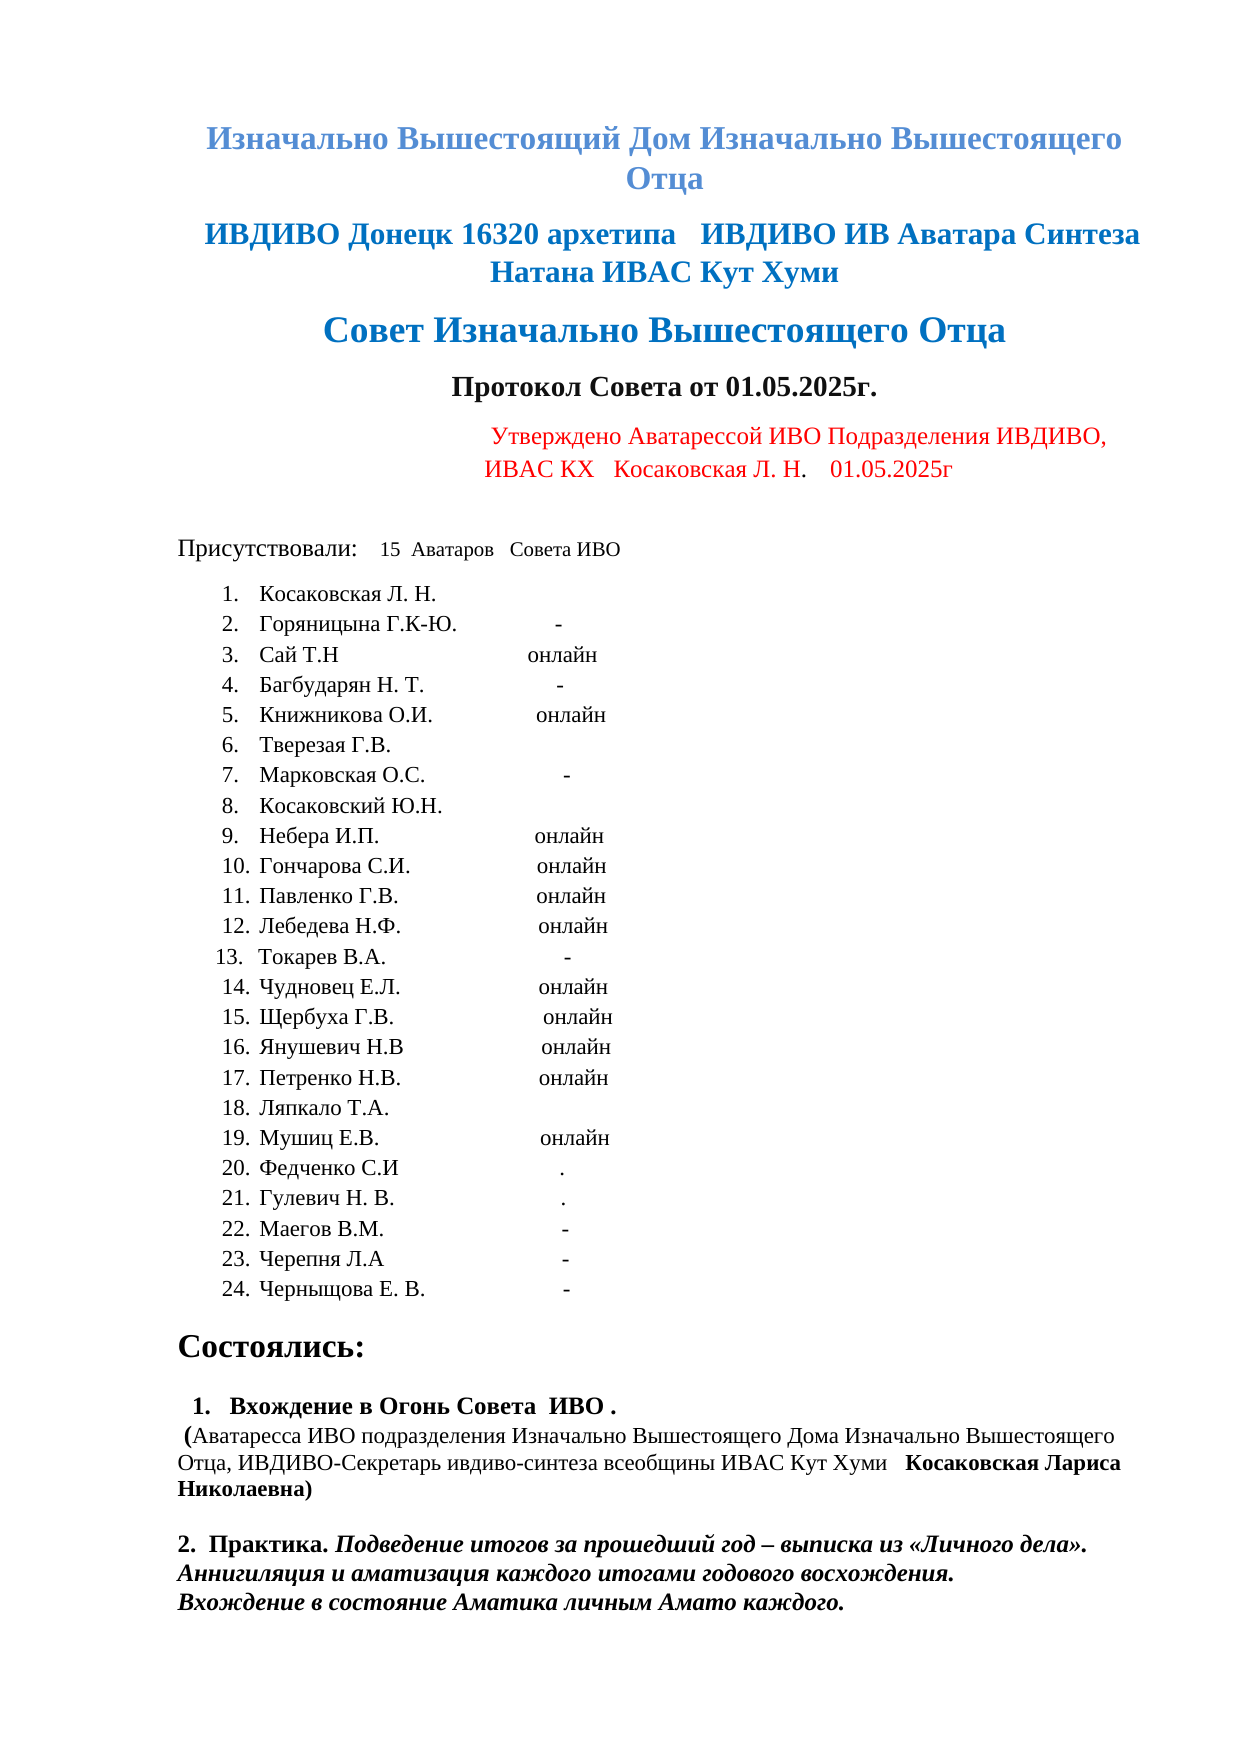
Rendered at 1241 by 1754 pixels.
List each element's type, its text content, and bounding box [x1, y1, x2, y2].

list Черепня Л.А - [222, 1245, 1152, 1271]
list Гончарова С.И. онлайн [222, 852, 1152, 878]
list Лебедева Н.Ф. онлайн [222, 913, 1152, 939]
text Аннигиляция и аматизация каждого итогами годового восхождения. [177, 1558, 1152, 1587]
text Состоялись: [177, 1326, 1152, 1364]
list Петренко Н.В. онлайн [222, 1064, 1152, 1090]
list Павленко Г.В. онлайн [222, 882, 1152, 909]
list Маегов В.М. - [222, 1215, 1152, 1241]
text 2. Практика. Подведение итогов за прошедший год – выписка из «Личного дела». [177, 1529, 1152, 1558]
list Токарев В.А. - [215, 943, 1152, 969]
text Изначально Вышестоящий Дом Изначально Вышестоящего Отца [177, 118, 1152, 197]
text Протокол Совета от 01.05.2025г. [177, 369, 1152, 403]
text Присутствовали: 15 Аватаров Совета ИВО [177, 533, 1152, 562]
list Черныщова Е. В. - [222, 1275, 1152, 1301]
list Горяницына Г.К-Ю. - [222, 611, 1152, 637]
list Сай Т.Н онлайн [222, 641, 1152, 667]
list Багбударян Н. Т. - [222, 671, 1152, 697]
list Косаковский Ю.Н. [222, 792, 1152, 818]
list Гулевич Н. В. . [222, 1184, 1152, 1211]
text ИВДИВО Донецк 16320 архетипа ИВДИВО ИВ Аватара Синтеза Натана ИВАС Кут Хуми [177, 215, 1152, 289]
list Янушевич Н.В онлайн [222, 1033, 1152, 1060]
text Утверждено Аватарессой ИВО Подразделения ИВДИВО, [259, 421, 1152, 450]
list Небера И.П. онлайн [222, 822, 1152, 848]
list Косаковская Л. Н. [222, 580, 1152, 607]
text Вхождение в состояние Аматика личным Амато каждого. [177, 1587, 1152, 1616]
text 1. Вхождение в Огонь Совета ИВО . [192, 1391, 1152, 1420]
list Щербуха Г.В. онлайн [222, 1003, 1152, 1029]
list Чудновец Е.Л. онлайн [222, 973, 1152, 999]
text ИВАС КХ Косаковская Л. Н. 01.05.2025г [259, 454, 1152, 483]
list Книжникова О.И. онлайн [222, 701, 1152, 727]
text Совет Изначально Вышестоящего Отца [177, 307, 1152, 350]
list Ляпкало Т.А. [222, 1094, 1152, 1120]
list Мушиц Е.В. онлайн [222, 1124, 1152, 1150]
list Федченко С.И . [222, 1154, 1152, 1181]
list Тверезая Г.В. [222, 731, 1152, 758]
list Марковская О.С. - [222, 762, 1152, 788]
